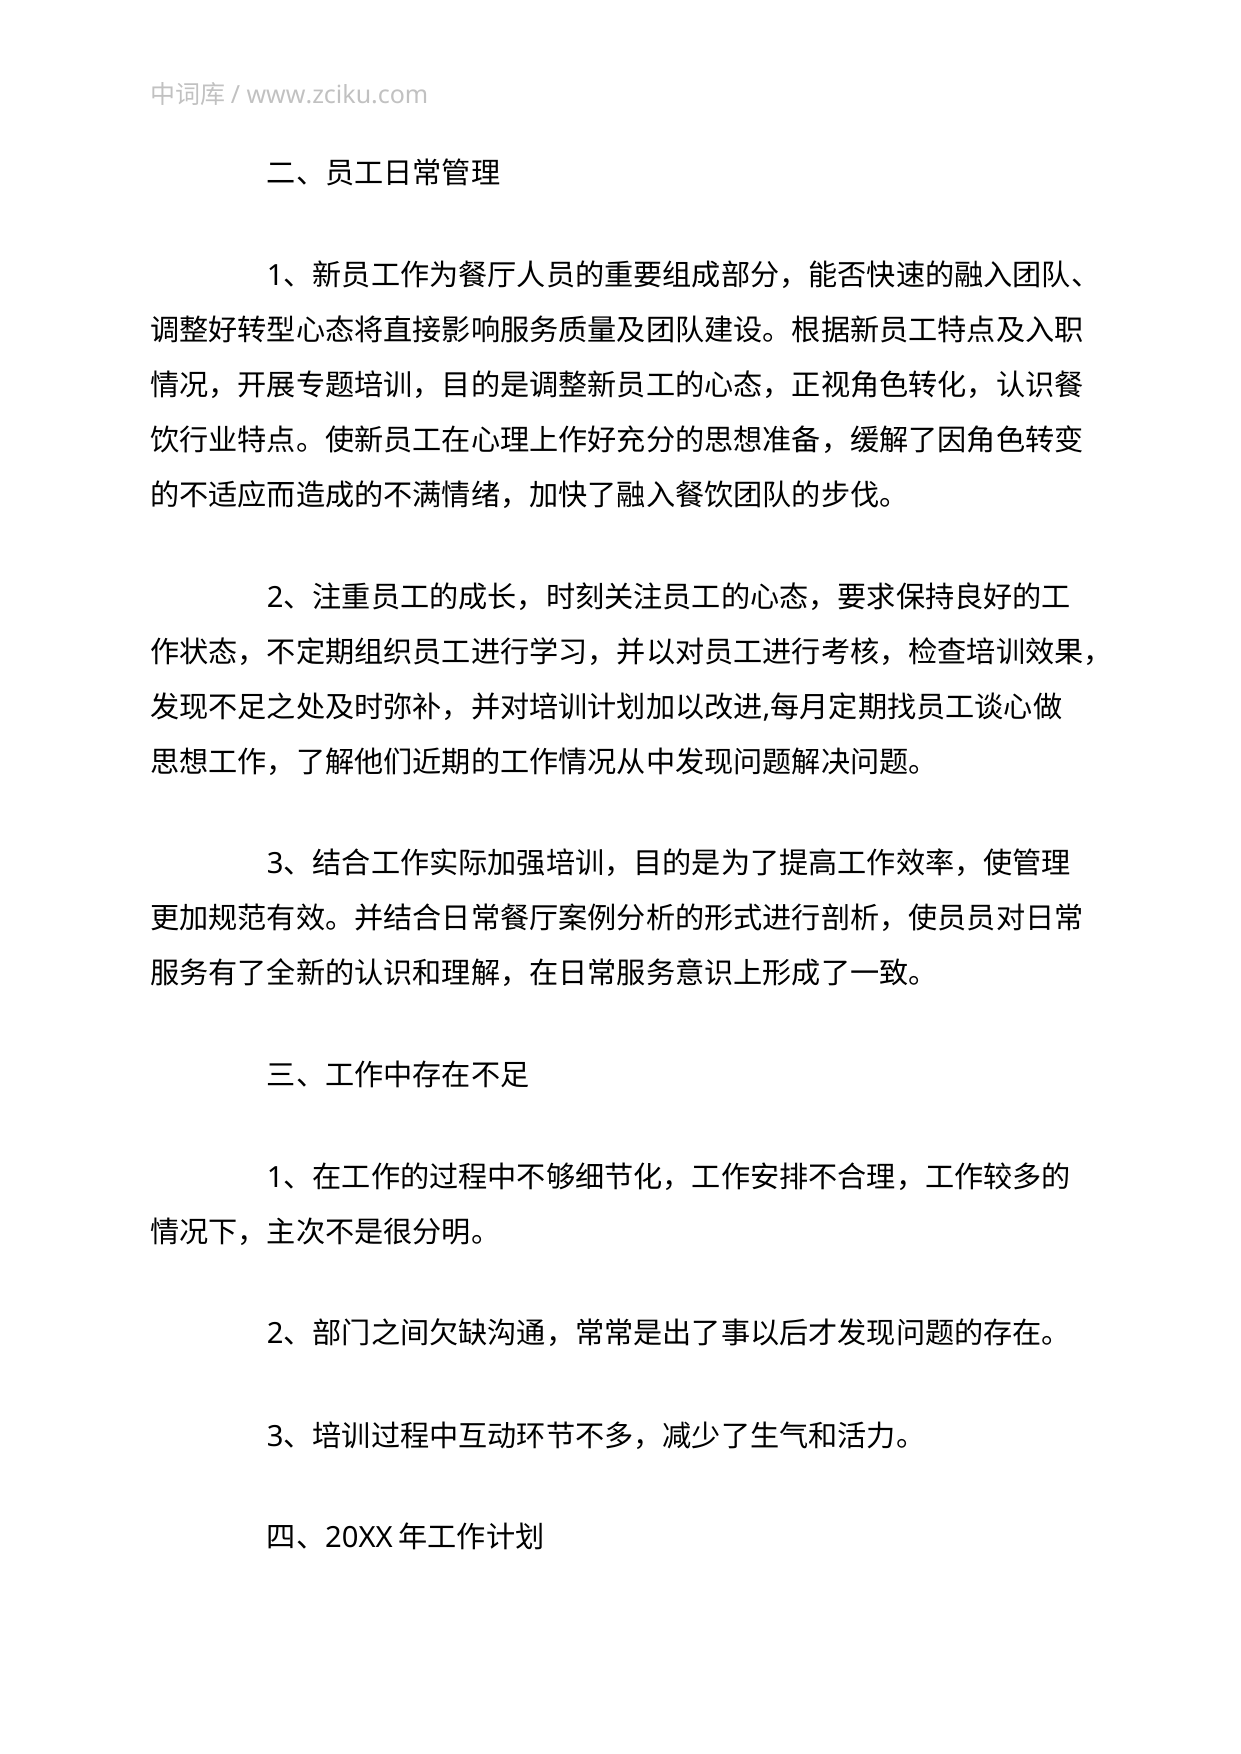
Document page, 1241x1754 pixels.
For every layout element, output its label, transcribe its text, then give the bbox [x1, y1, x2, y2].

text 1、新员工作为餐厅人员的重要组成部分，能否快速的融入团队、调整好转型心态将直接影响服务质量及团队建设。根据新员工特点及入职情况，开展专题培训，目的是调整新员工的心态，正视角色转化，认识餐饮行业特点。使新员工在心理上作好充分的思想准备，缓解了因角色转变的不适应而造成的不满情绪，加快了融入餐饮团队的步伐。 [150, 252, 1090, 514]
text 1、在工作的过程中不够细节化，工作安排不合理，工作较多的情况下，主次不是很分明。 [150, 1153, 1090, 1251]
text 2、部门之间欠缺沟通，常常是出了事以后才发现问题的存在。 [150, 1310, 1090, 1352]
text 二、员工日常管理 [150, 150, 1090, 192]
text 3、培训过程中互动环节不多，减少了生气和活力。 [150, 1412, 1090, 1454]
text 三、工作中存在不足 [150, 1052, 1090, 1094]
text 四、20XX年工作计划 [150, 1514, 1090, 1556]
text 3、结合工作实际加强培训，目的是为了提高工作效率，使管理更加规范有效。并结合日常餐厅案例分析的形式进行剖析，使员员对日常服务有了全新的认识和理解，在日常服务意识上形成了一致。 [150, 840, 1090, 992]
text 2、注重员工的成长，时刻关注员工的心态，要求保持良好的工作状态，不定期组织员工进行学习，并以对员工进行考核，检查培训效果，发现不足之处及时弥补，并对培训计划加以改进,每月定期找员工谈心做思想工作，了解他们近期的工作情况从中发现问题解决问题。 [150, 573, 1090, 780]
